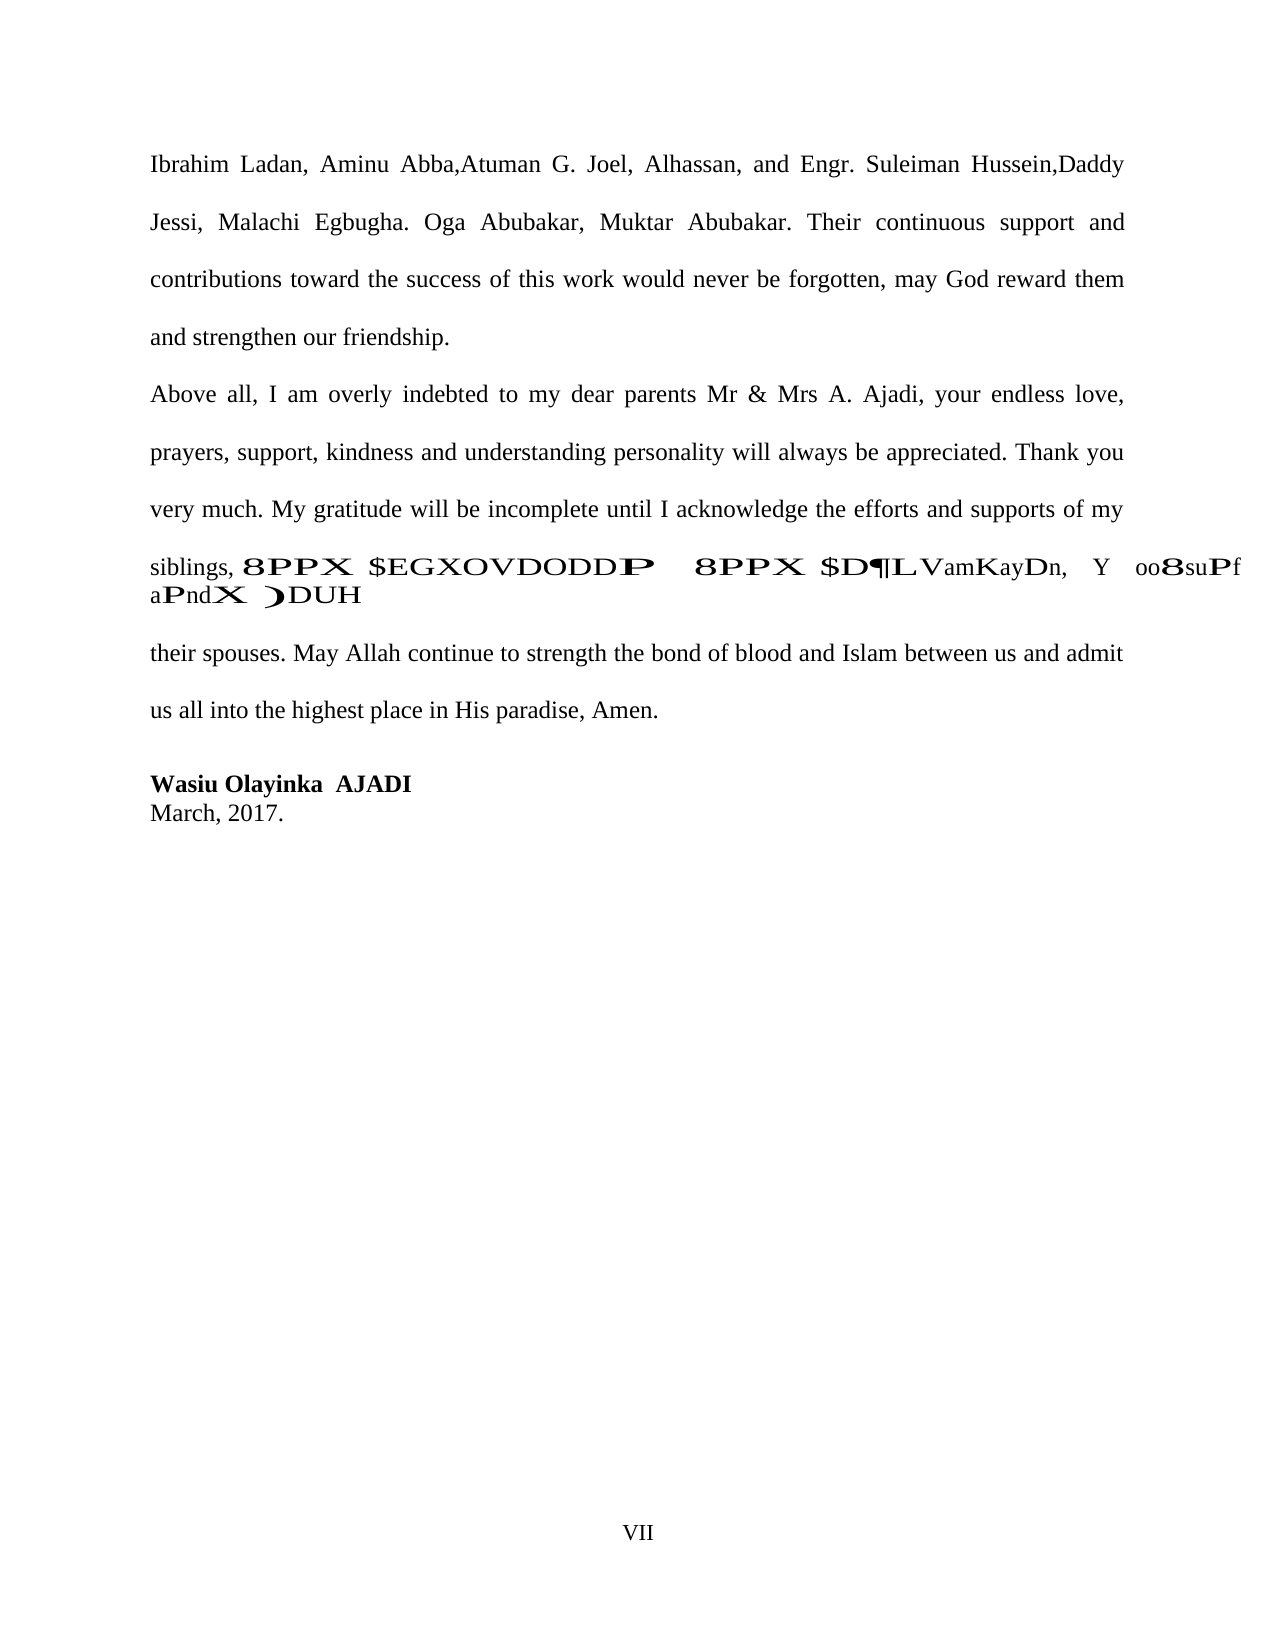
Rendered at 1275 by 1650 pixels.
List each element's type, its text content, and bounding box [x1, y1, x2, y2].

text siblings, 8PPX $EGXOVDODDP 8PPX $D¶LVamKayDn, Y oo8suPf aPndX )DUH [150, 552, 1275, 609]
text their spouses. May Allah continue to strength the bond of blood and Islam between us and admit us all into the highest place in His paradise, Amen. [150, 638, 1125, 724]
text Ibrahim Ladan, Aminu Abba,Atuman G. Joel, Alhassan, and Engr. Suleiman Hussein,Daddy Jessi, Malachi Egbugha. Oga Abubakar, Muktar Abubakar. Their continuous support and contributions toward the success of this work would never be forgotten, may God reward them and strengthen our friendship. [150, 149, 1126, 350]
subtitle Wasiu Olayinka AJADI [150, 770, 1275, 798]
text Above all, I am overly indebted to my dear parents Mr & Mrs A. Ajadi, your endless love, prayers, support, kindness and understanding personality will always be appreciated. Thank you very much. My gratitude will be incomplete until I acknowledge the efforts and supports of my [150, 379, 1125, 523]
text March, 2017. [150, 798, 1275, 827]
